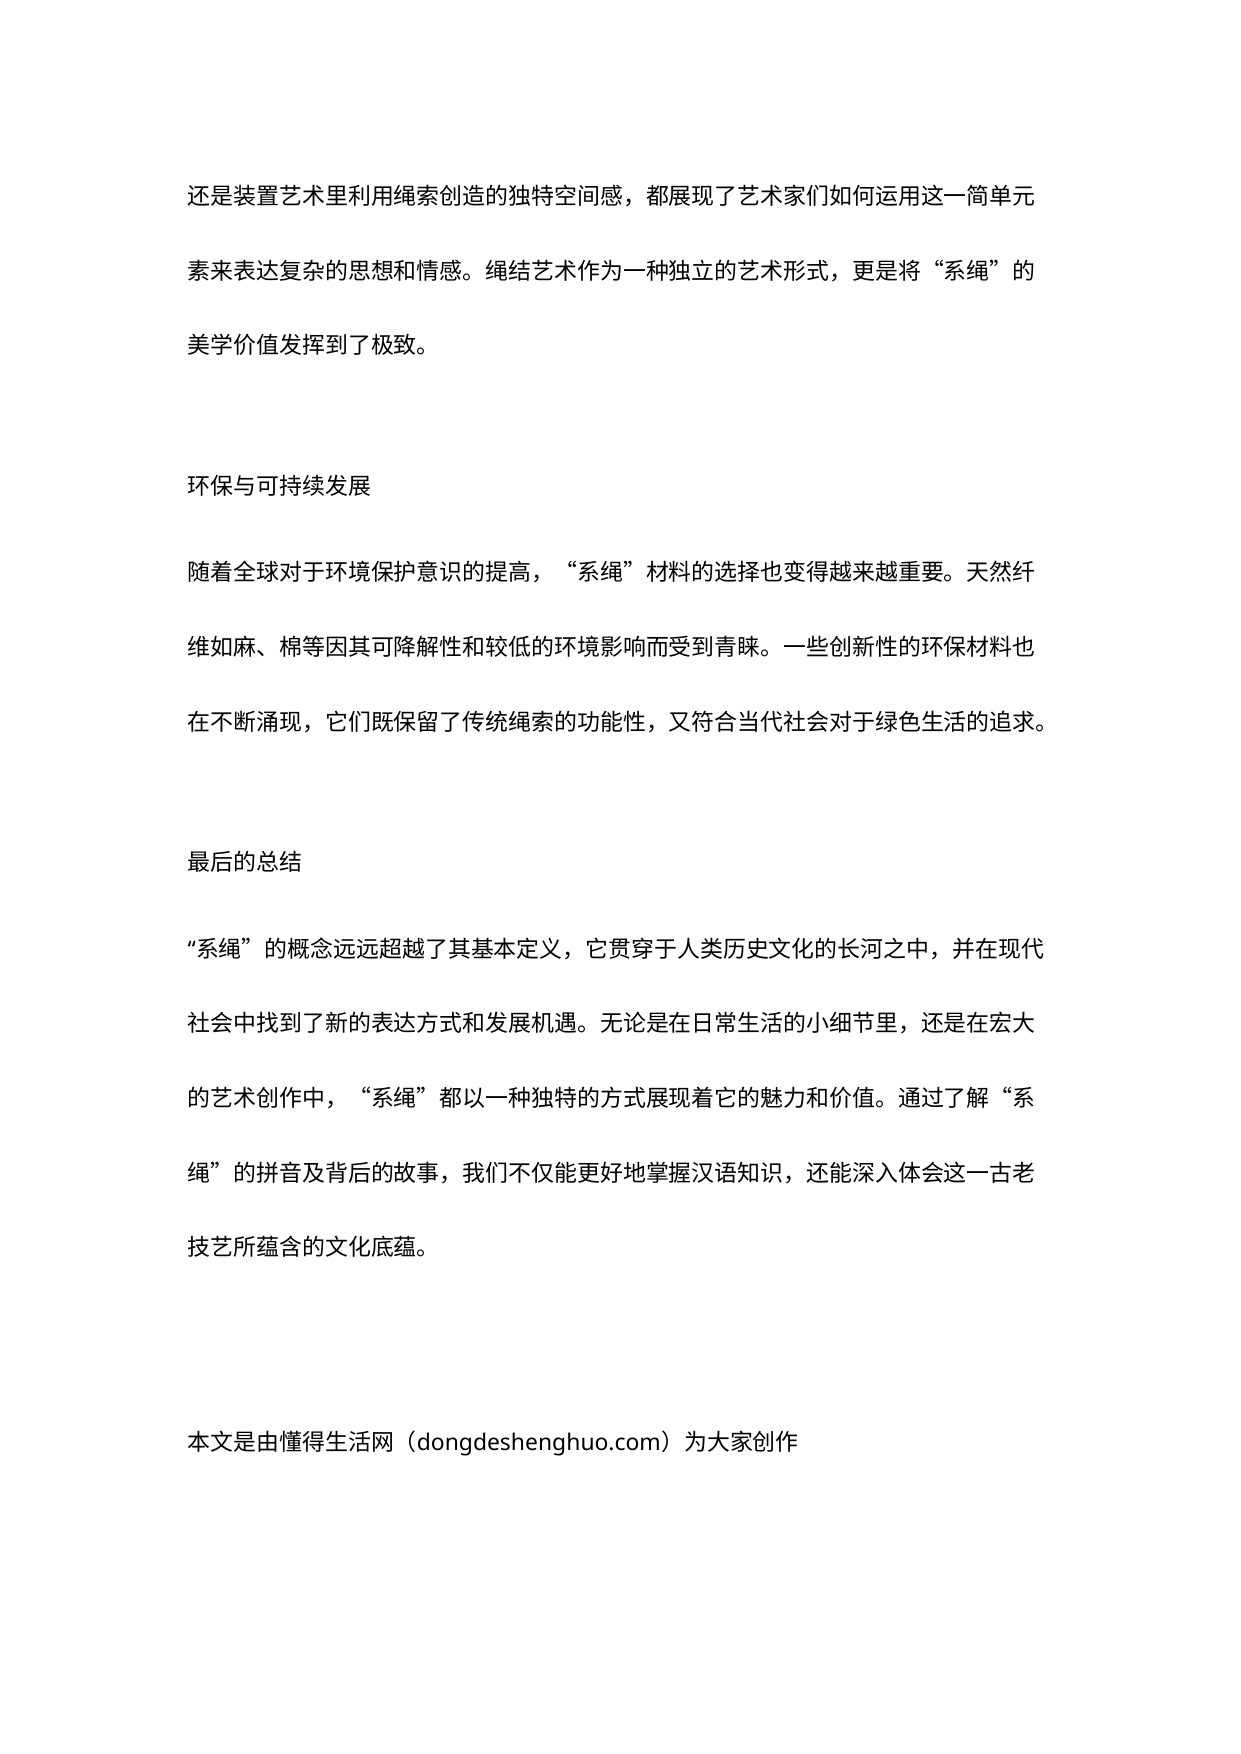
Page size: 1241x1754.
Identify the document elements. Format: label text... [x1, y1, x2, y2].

text 本文是由懂得生活网（dongdeshenghuo.com）为大家创作 [187, 1408, 1053, 1473]
text 最后的总结 [187, 828, 1053, 893]
text “系绳”的概念远远超越了其基本定义，它贯穿于人类历史文化的长河之中，并在现代社会中找到了新的表达方式和发展机遇。无论是在日常生活的小细节里，还是在宏大的艺术创作中，“系绳”都以一种独特的方式展现着它的魅力和价值。通过了解“系绳”的拼音及背后的故事，我们不仅能更好地掌握汉语知识，还能深入体会这一古老技艺所蕴含的文化底蕴。 [187, 915, 1053, 1278]
text 随着全球对于环境保护意识的提高，“系绳”材料的选择也变得越来越重要。天然纤维如麻、棉等因其可降解性和较低的环境影响而受到青睐。一些创新性的环保材料也在不断涌现，它们既保留了传统绳索的功能性，又符合当代社会对于绿色生活的追求。 [187, 538, 1053, 753]
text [187, 162, 1053, 376]
text 环保与可持续发展 [187, 452, 1053, 517]
